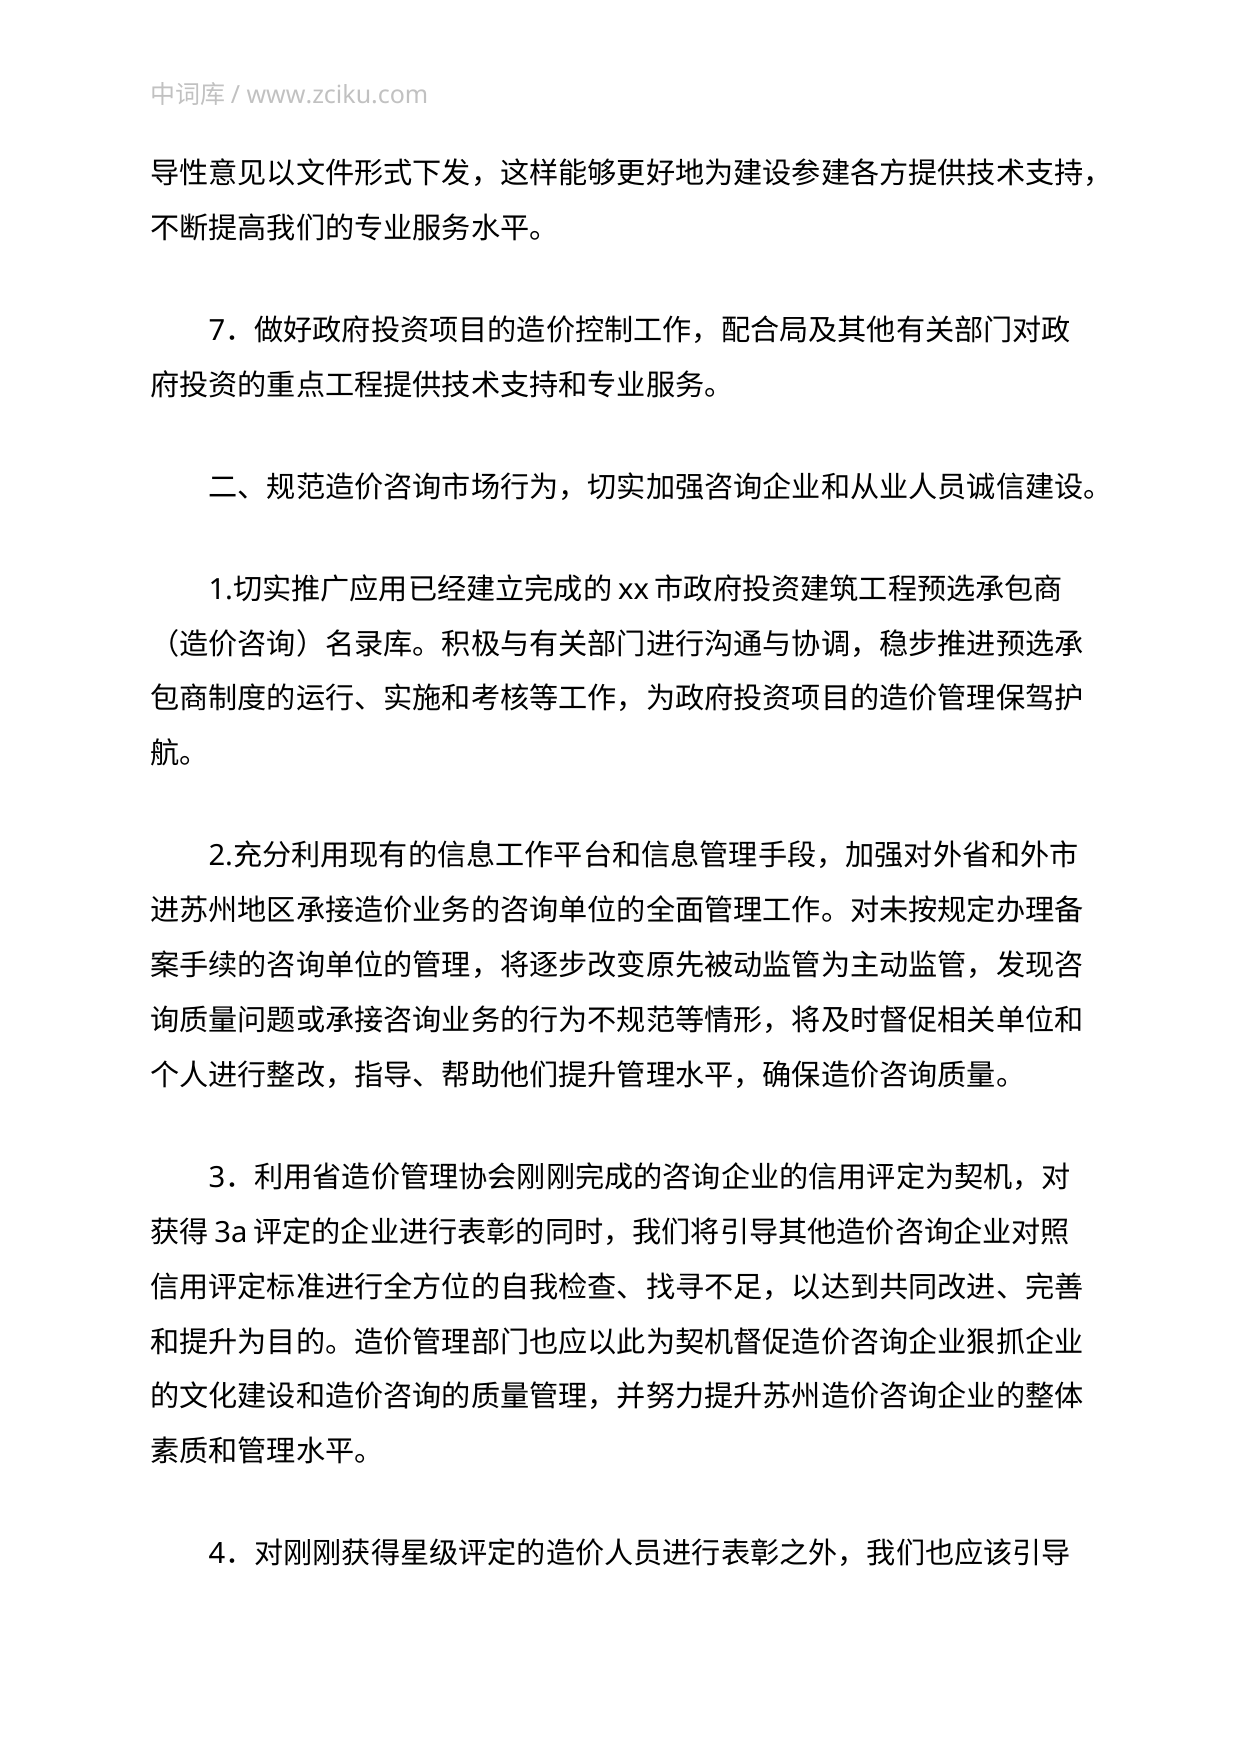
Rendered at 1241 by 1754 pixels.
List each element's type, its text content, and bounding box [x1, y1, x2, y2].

text 1.切实推广应用已经建立完成的xx市政府投资建筑工程预选承包商（造价咨询）名录库。积极与有关部门进行沟通与协调，稳步推进预选承包商制度的运行、实施和考核等工作，为政府投资项目的造价管理保驾护航。 [150, 565, 1090, 772]
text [150, 150, 1090, 247]
text 二、规范造价咨询市场行为，切实加强咨询企业和从业人员诚信建设。 [150, 463, 1090, 506]
text 2.充分利用现有的信息工作平台和信息管理手段，加强对外省和外市进苏州地区承接造价业务的咨询单位的全面管理工作。对未按规定办理备案手续的咨询单位的管理，将逐步改变原先被动监管为主动监管，发现咨询质量问题或承接咨询业务的行为不规范等情形，将及时督促相关单位和个人进行整改，指导、帮助他们提升管理水平，确保造价咨询质量。 [150, 832, 1090, 1094]
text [150, 1530, 1090, 1572]
text 3．利用省造价管理协会刚刚完成的咨询企业的信用评定为契机，对获得3a评定的企业进行表彰的同时，我们将引导其他造价咨询企业对照信用评定标准进行全方位的自我检查、找寻不足，以达到共同改进、完善和提升为目的。造价管理部门也应以此为契机督促造价咨询企业狠抓企业的文化建设和造价咨询的质量管理，并努力提升苏州造价咨询企业的整体素质和管理水平。 [150, 1153, 1090, 1470]
text 7．做好政府投资项目的造价控制工作，配合局及其他有关部门对政府投资的重点工程提供技术支持和专业服务。 [150, 307, 1090, 404]
